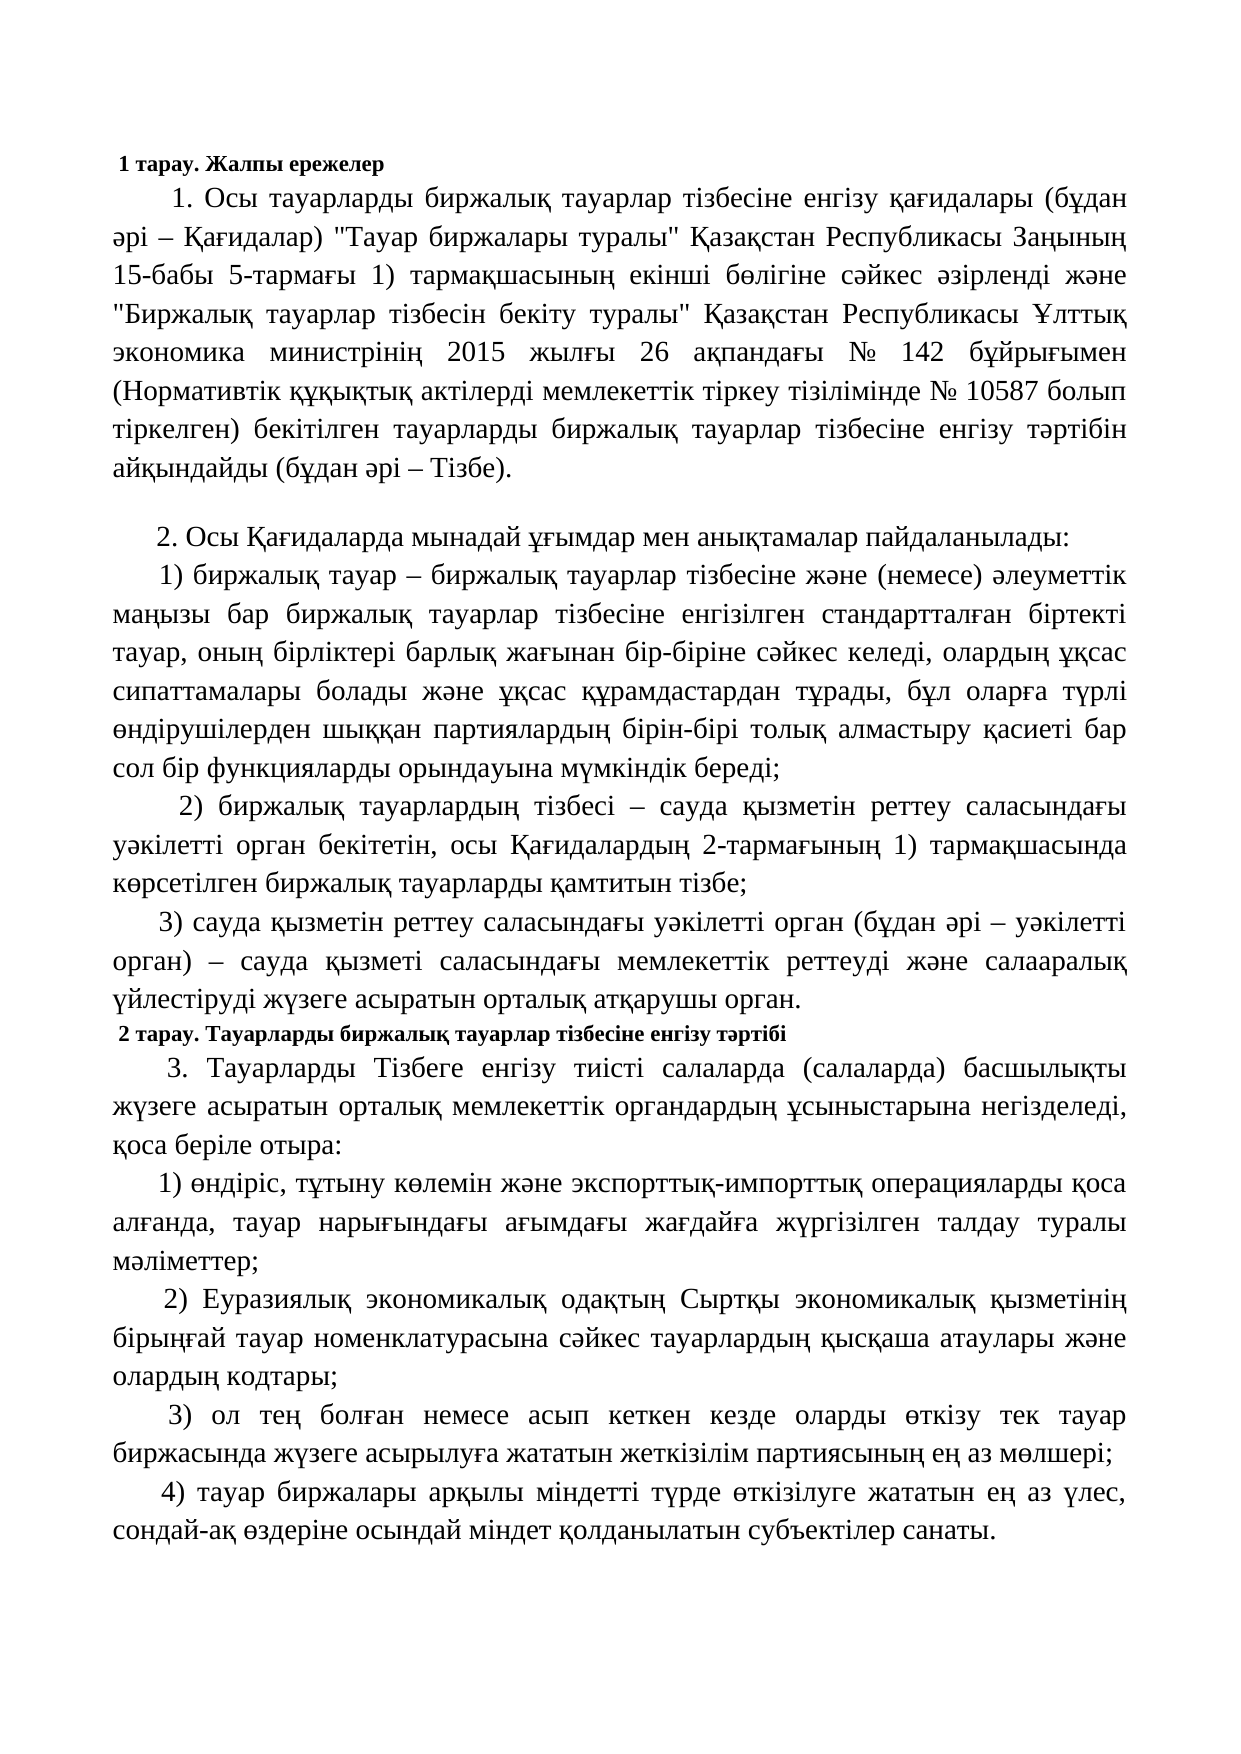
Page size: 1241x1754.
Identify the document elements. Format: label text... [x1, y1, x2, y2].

text 3) сауда қызметін реттеу саласындағы уәкілетті орган (бұдан әрі – уәкілетті орган) – сауда қызметі саласындағы мемлекеттік реттеуді және салааралық үйлестіруді жүзеге асыратын орталық атқарушы орган. [112, 904, 1128, 1015]
text 2. Осы Қағидаларда мынадай ұғымдар мен анықтамалар пайдаланылады: [112, 519, 1128, 552]
text 1 тарау. Жалпы ережелер [112, 150, 1128, 176]
text 2) Еуразиялық экономикалық одақтың Сыртқы экономикалық қызметінің бірыңғай тауар номенклатурасына сәйкес тауарлардың қысқаша атаулары және олардың кодтары; [112, 1281, 1128, 1392]
text 2 тарау. Тауарларды биржалық тауарлар тізбесіне енгізу тәртібі [112, 1020, 1128, 1046]
text 3) ол тең болған немесе асып кеткен кезде оларды өткізу тек тауар биржасында жүзеге асырылуға жататын жеткізілім партиясының ең аз мөлшері; [112, 1397, 1128, 1469]
text 1. Осы тауарларды биржалық тауарлар тізбесіне енгізу қағидалары (бұдан әрі – Қағидалар) "Тауар биржалары туралы" Қазақстан Республикасы Заңының 15-бабы 5-тармағы 1) тармақшасының екінші бөлігіне сәйкес әзірленді және "Биржалық тауарлар тізбесін бекіту туралы" Қазақстан Республикасы Ұлттық экономика министрінің 2015 жылғы 26 ақпандағы № 142 бұйрығымен (Нормативтік құқықтық актілерді мемлекеттік тіркеу тізілімінде № 10587 болып тіркелген) бекітілген тауарларды биржалық тауарлар тізбесіне енгізу тәртібін айқындайды (бұдан әрі – Тізбе). [112, 180, 1128, 483]
text 1) өндіріс, тұтыну көлемін және экспорттық-импорттық операцияларды қоса алғанда, тауар нарығындағы ағымдағы жағдайға жүргізілген талдау туралы мәліметтер; [112, 1166, 1128, 1276]
text 3. Тауарларды Тізбеге енгізу тиісті салаларда (салаларда) басшылықты жүзеге асыратын орталық мемлекеттік органдардың ұсыныстарына негізделеді, қоса беріле отыра: [112, 1050, 1128, 1161]
text 2) биржалық тауарлардың тізбесі – сауда қызметін реттеу саласындағы уәкілетті орган бекітетін, осы Қағидалардың 2-тармағының 1) тармақшасында көрсетілген биржалық тауарларды қамтитын тізбе; [112, 788, 1128, 899]
text 4) тауар биржалары арқылы міндетті түрде өткізілуге жататын ең аз үлес, сондай-ақ өздеріне осындай мiндет қолданылатын субъектiлер санаты. [112, 1474, 1128, 1546]
text 1) биржалық тауар – биржалық тауарлар тізбесіне және (немесе) әлеуметтік маңызы бар биржалық тауарлар тізбесіне енгізілген стандартталған біртекті тауар, оның бірліктері барлық жағынан бір-біріне сәйкес келеді, олардың ұқсас сипаттамалары болады және ұқсас құрамдастардан тұрады, бұл оларға түрлі өндірушілерден шыққан партиялардың бірін-бірі толық алмастыру қасиеті бар сол бір функцияларды орындауына мүмкіндік береді; [112, 557, 1128, 783]
